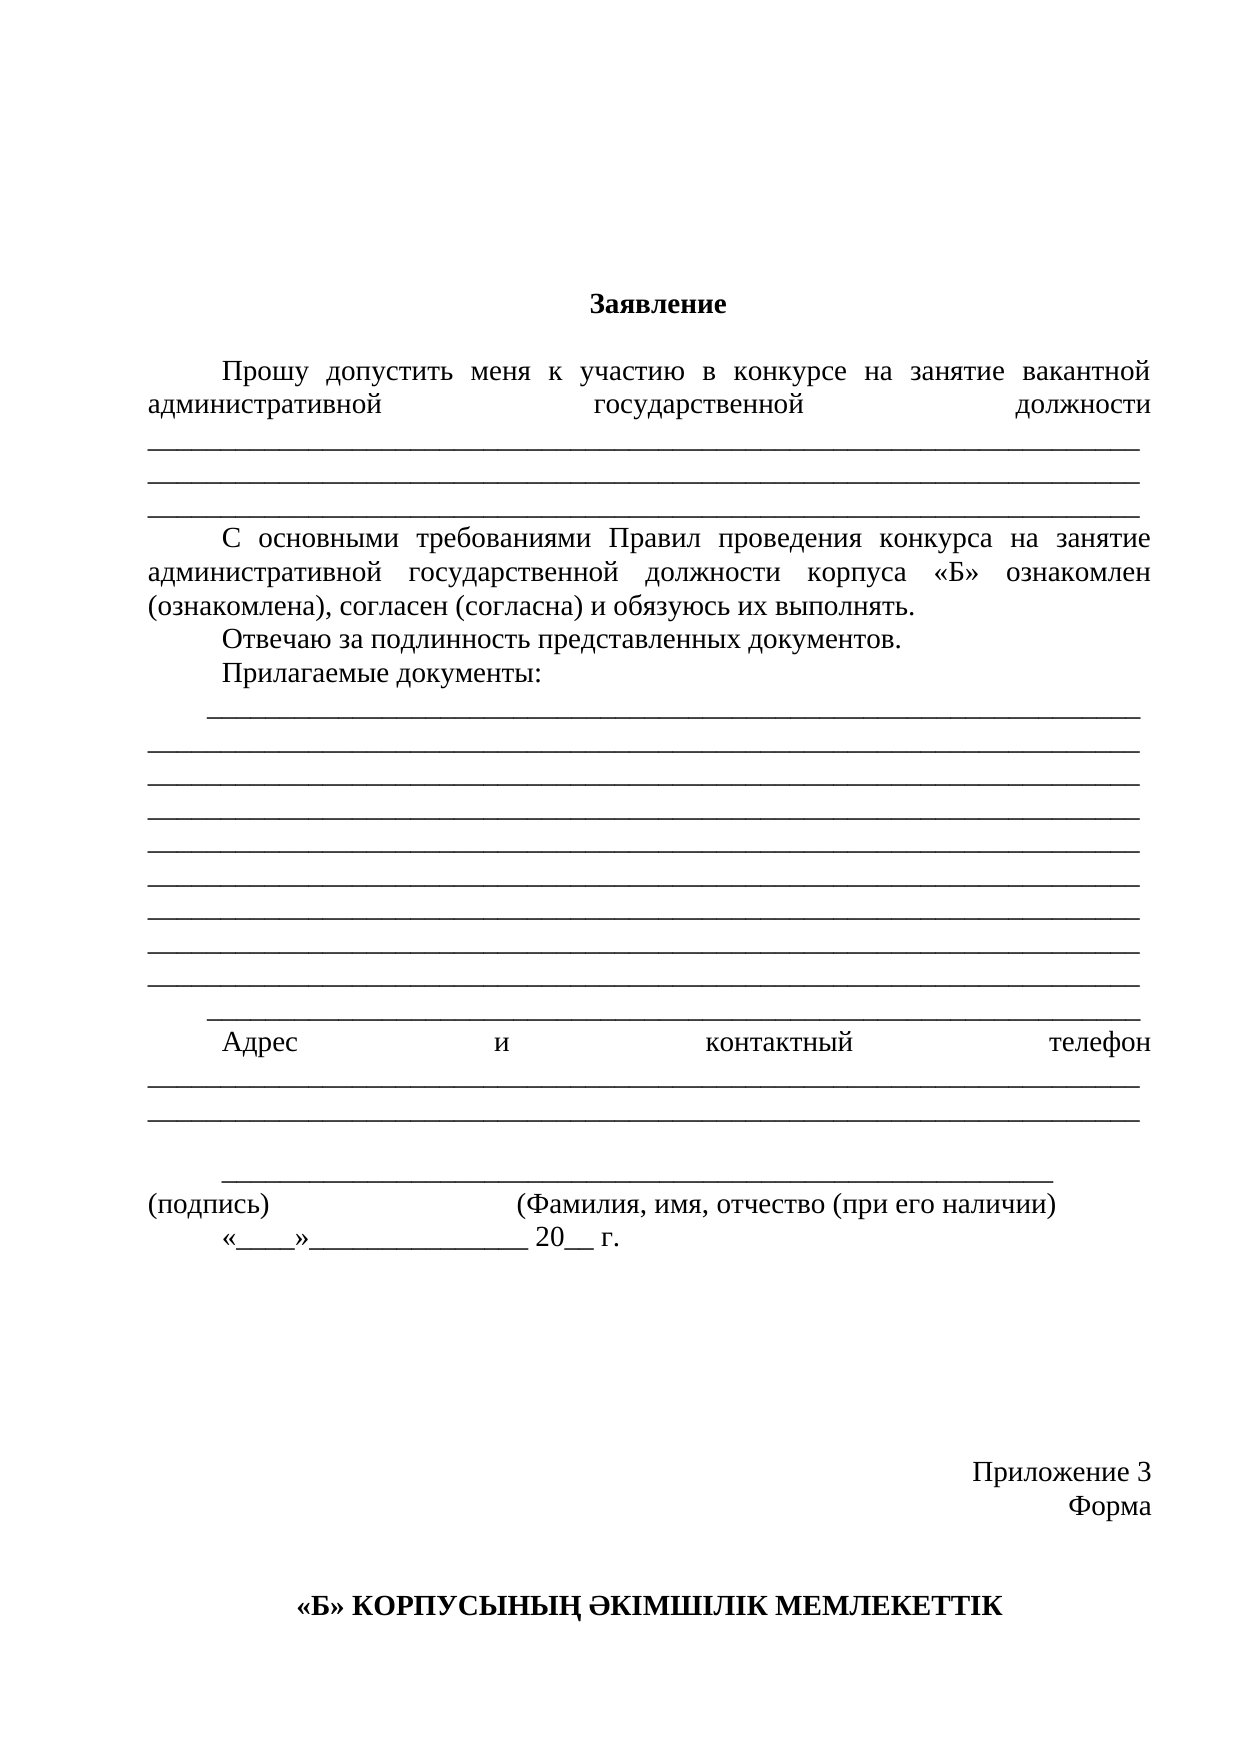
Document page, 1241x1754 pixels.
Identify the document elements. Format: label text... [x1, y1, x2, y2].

text Форма [148, 1488, 1152, 1521]
text Прилагаемые документы: [148, 655, 1152, 688]
text Заявление [148, 286, 1152, 319]
text «Б» КОРПУСЫНЫҢ ӘКІМШІЛІК МЕМЛЕКЕТТІК [148, 1588, 1152, 1622]
text Отвечаю за подлинность представленных документов. [148, 621, 1152, 655]
text ________________________________________________________________ ____________________________________________________________________ ____________________________________________________________________ ____________________________________________________________________ ____________________________________________________________________ ____________________________________________________________________ ____________________________________________________________________ ____________________________________________________________________ ____________________________________________________________________ [148, 688, 1152, 990]
text ________________________________________________________________ [148, 990, 1152, 1024]
text «____»_______________ 20__ г. [148, 1219, 1152, 1253]
text Приложение 3 [148, 1454, 1152, 1488]
text Прошу допустить меня к участию в конкурсе на занятие вакантной административной государственной должности ____________________________________________________________________ ____________________________________________________________________ ____________________________________________________________________ С основными требованиями Правил проведения конкурса на занятие административной государственной должности корпуса «Б» ознакомлен (ознакомлена), согласен (согласна) и обязуюсь их выполнять. [148, 353, 1152, 621]
text _________________________________________________________ (подпись) (Фамилия, имя, отчество (при его наличии) [148, 1124, 1152, 1219]
text Адрес и контактный телефон ____________________________________________________________________ ____________________________________________________________________ [148, 1024, 1152, 1124]
